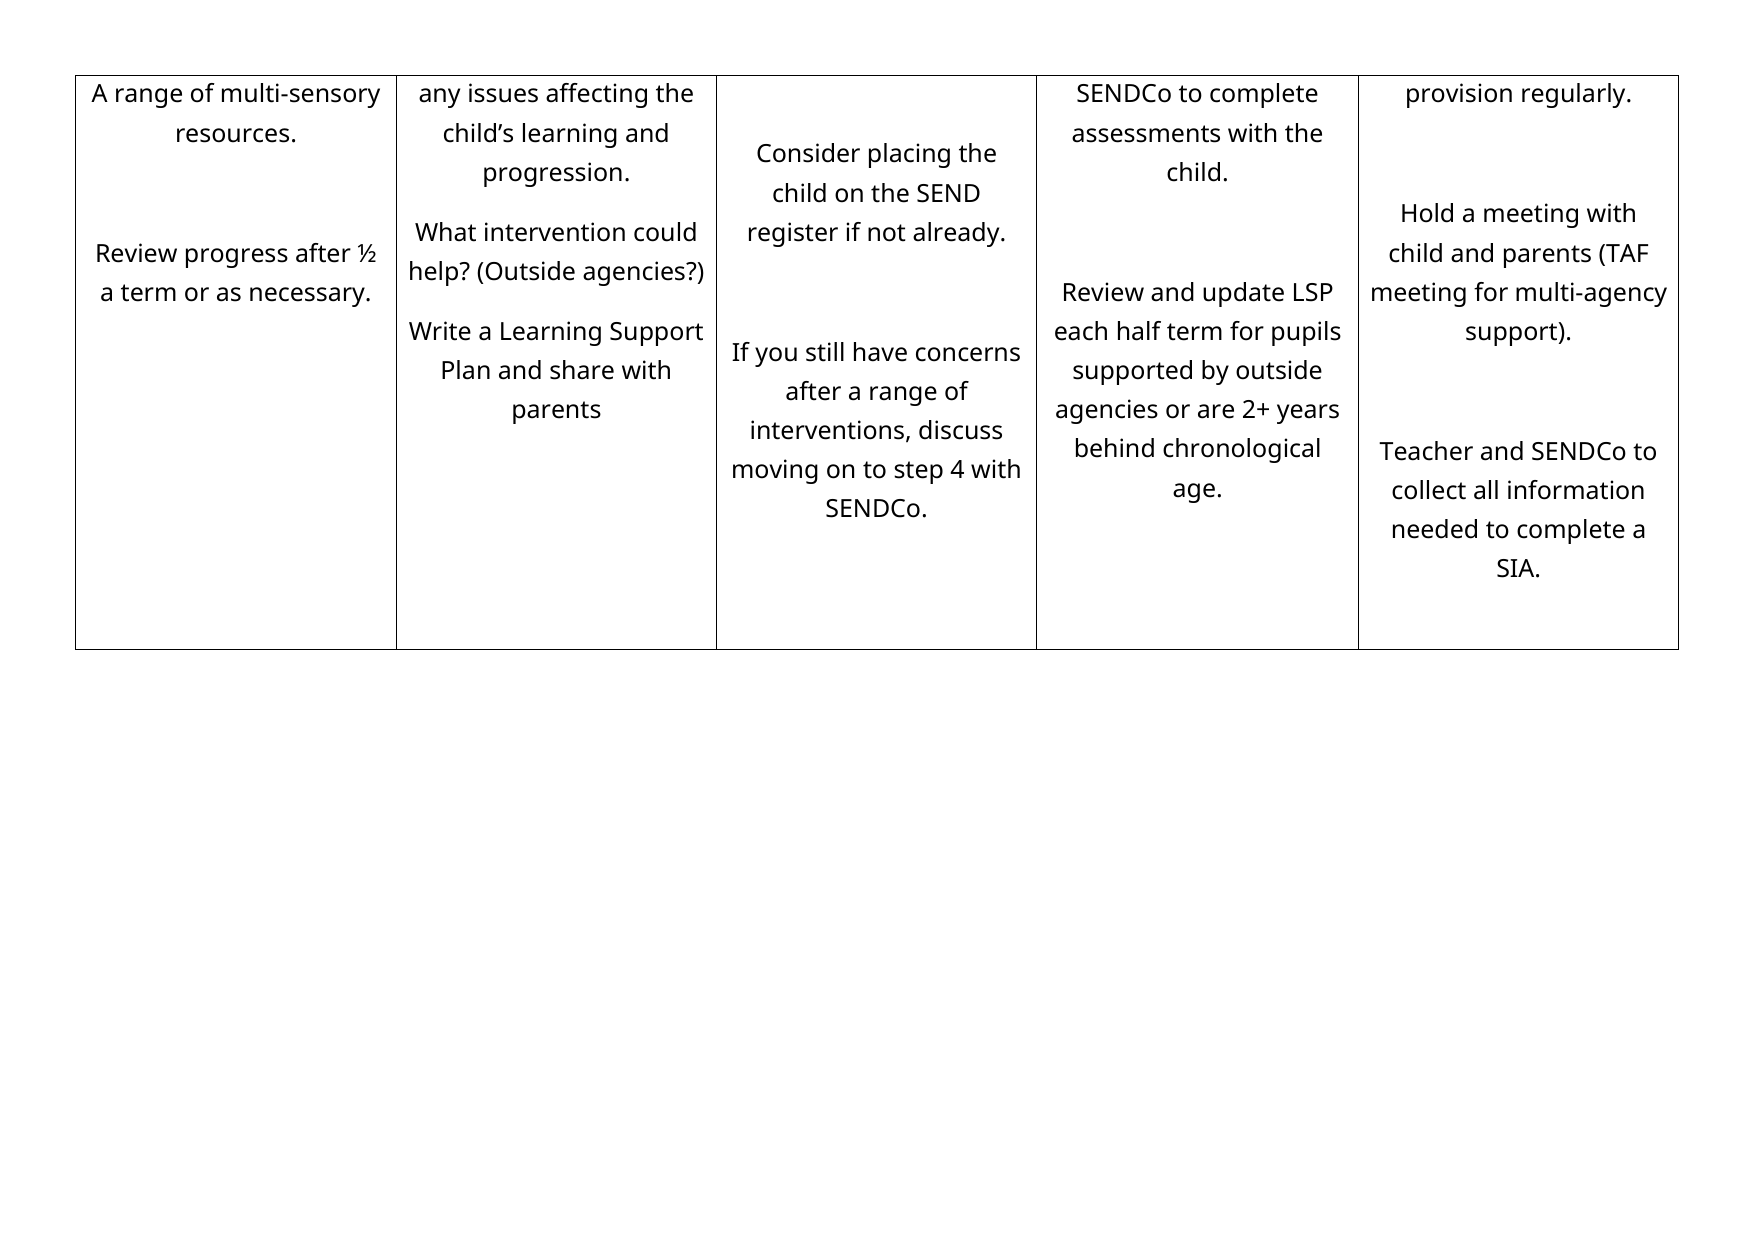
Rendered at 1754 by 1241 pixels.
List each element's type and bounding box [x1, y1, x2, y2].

table_cell [397, 76, 716, 649]
table_cell [76, 76, 396, 649]
table_cell [717, 76, 1036, 649]
table_cell [1037, 76, 1358, 649]
table_cell [1359, 76, 1678, 649]
